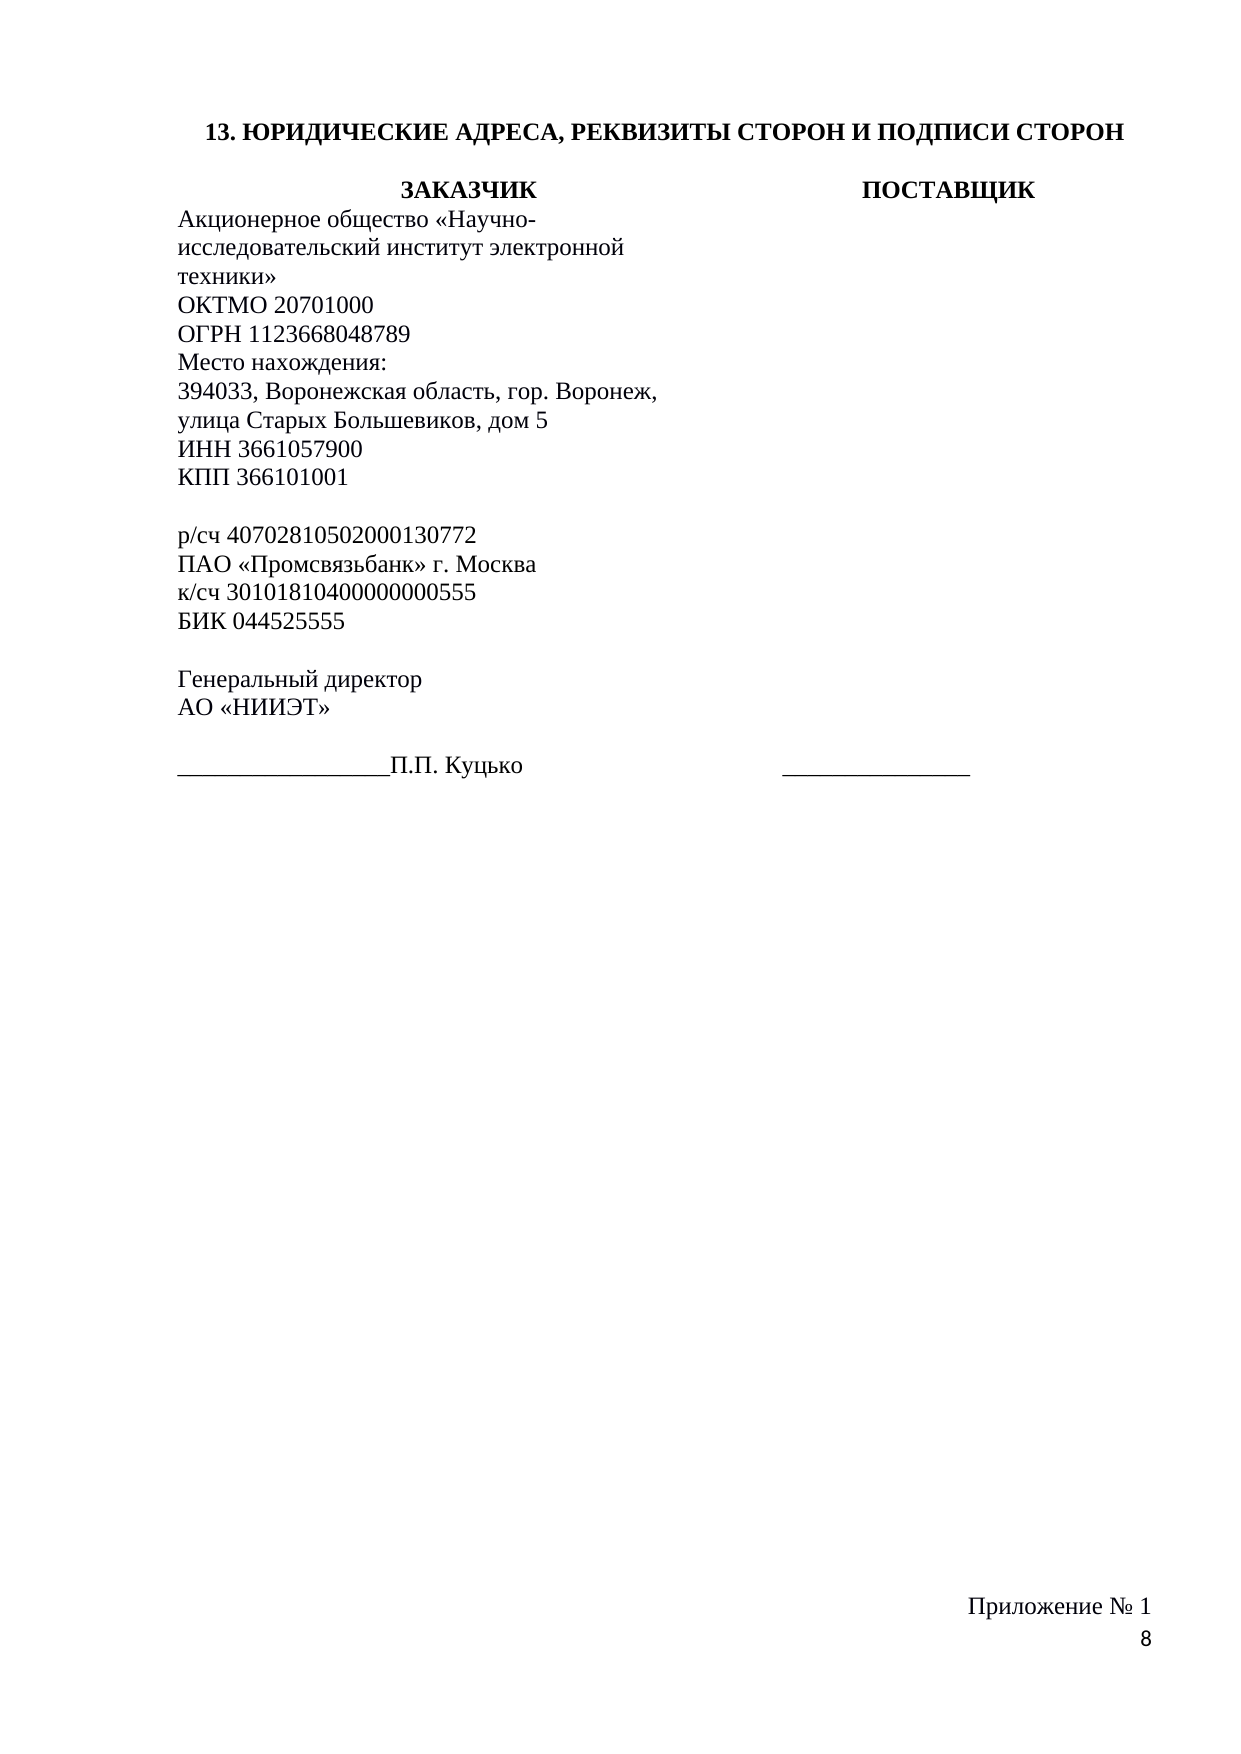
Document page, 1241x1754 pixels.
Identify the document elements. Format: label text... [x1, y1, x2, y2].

text 13. ЮРИДИЧЕСКИЕ АДРЕСА, РЕКВИЗИТЫ СТОРОН И ПОДПИСИ СТОРОН [177, 117, 1152, 146]
table_cell р/сч 40702810502000130772 ПАО «Промсвязьбанк» г. Москва к/сч 30101810400000000555 БИК 044525555 Генеральный директор АО «НИИЭТ» _________________П.П. Куцько [166, 520, 697, 836]
table_header ЗАКАЗЧИК Акционерное общество «Научно-исследовательский институт электронной техники» ОКТМО 20701000 ОГРН 1123668048789 Место нахождения: 394033, Воронежская область, гор. Воронеж, улица Старых Большевиков, дом 5 ИНН 3661057900 КПП 366101001 [166, 146, 697, 520]
text Приложение № 1 [177, 1591, 1152, 1619]
table_cell _______________ [698, 520, 1126, 836]
table_header ПОСТАВЩИК [698, 146, 1126, 520]
